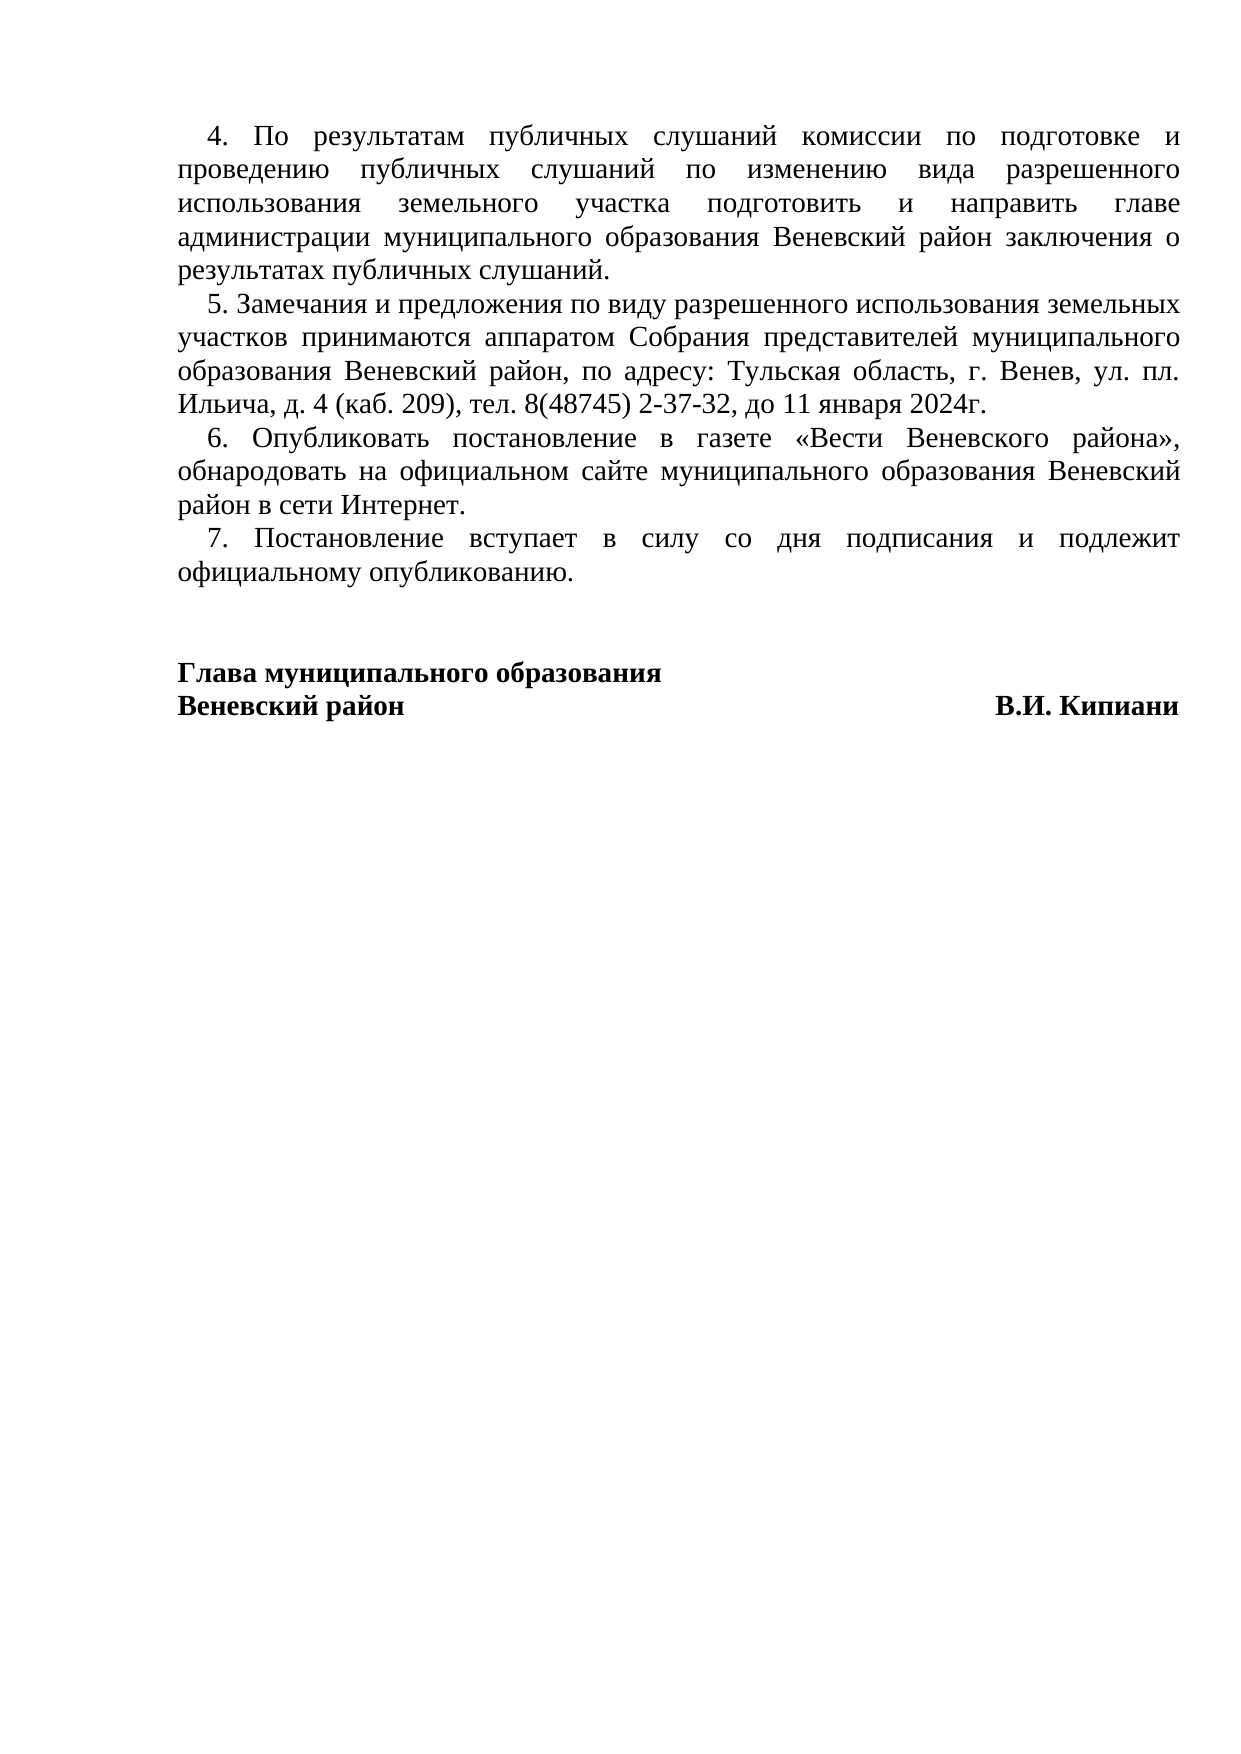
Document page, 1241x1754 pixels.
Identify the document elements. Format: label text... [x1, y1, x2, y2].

text 4. По результатам публичных слушаний комиссии по подготовке и проведению публичных слушаний по изменению вида разрешенного использования земельного участка подготовить и направить главе администрации муниципального образования Веневский район заключения о результатах публичных слушаний. [177, 118, 1181, 286]
text 7. Постановление вступает в силу со дня подписания и подлежит официальному опубликованию. [177, 521, 1181, 588]
text 6. Опубликовать постановление в газете «Вести Веневского района», обнародовать на официальном сайте муниципального образования Веневский район в сети Интернет. [177, 420, 1181, 521]
text 5. Замечания и предложения по виду разрешенного использования земельных участков принимаются аппаратом Собрания представителей муниципального образования Веневский район, по адресу: Тульская область, г. Венев, ул. пл. Ильича, д. 4 (каб. 209), тел. 8(48745) 2-37-32, до 11 января 2024г. [177, 286, 1181, 420]
text Глава муниципального образования [177, 655, 1181, 688]
text Веневский район В.И. Кипиани [177, 688, 1181, 722]
